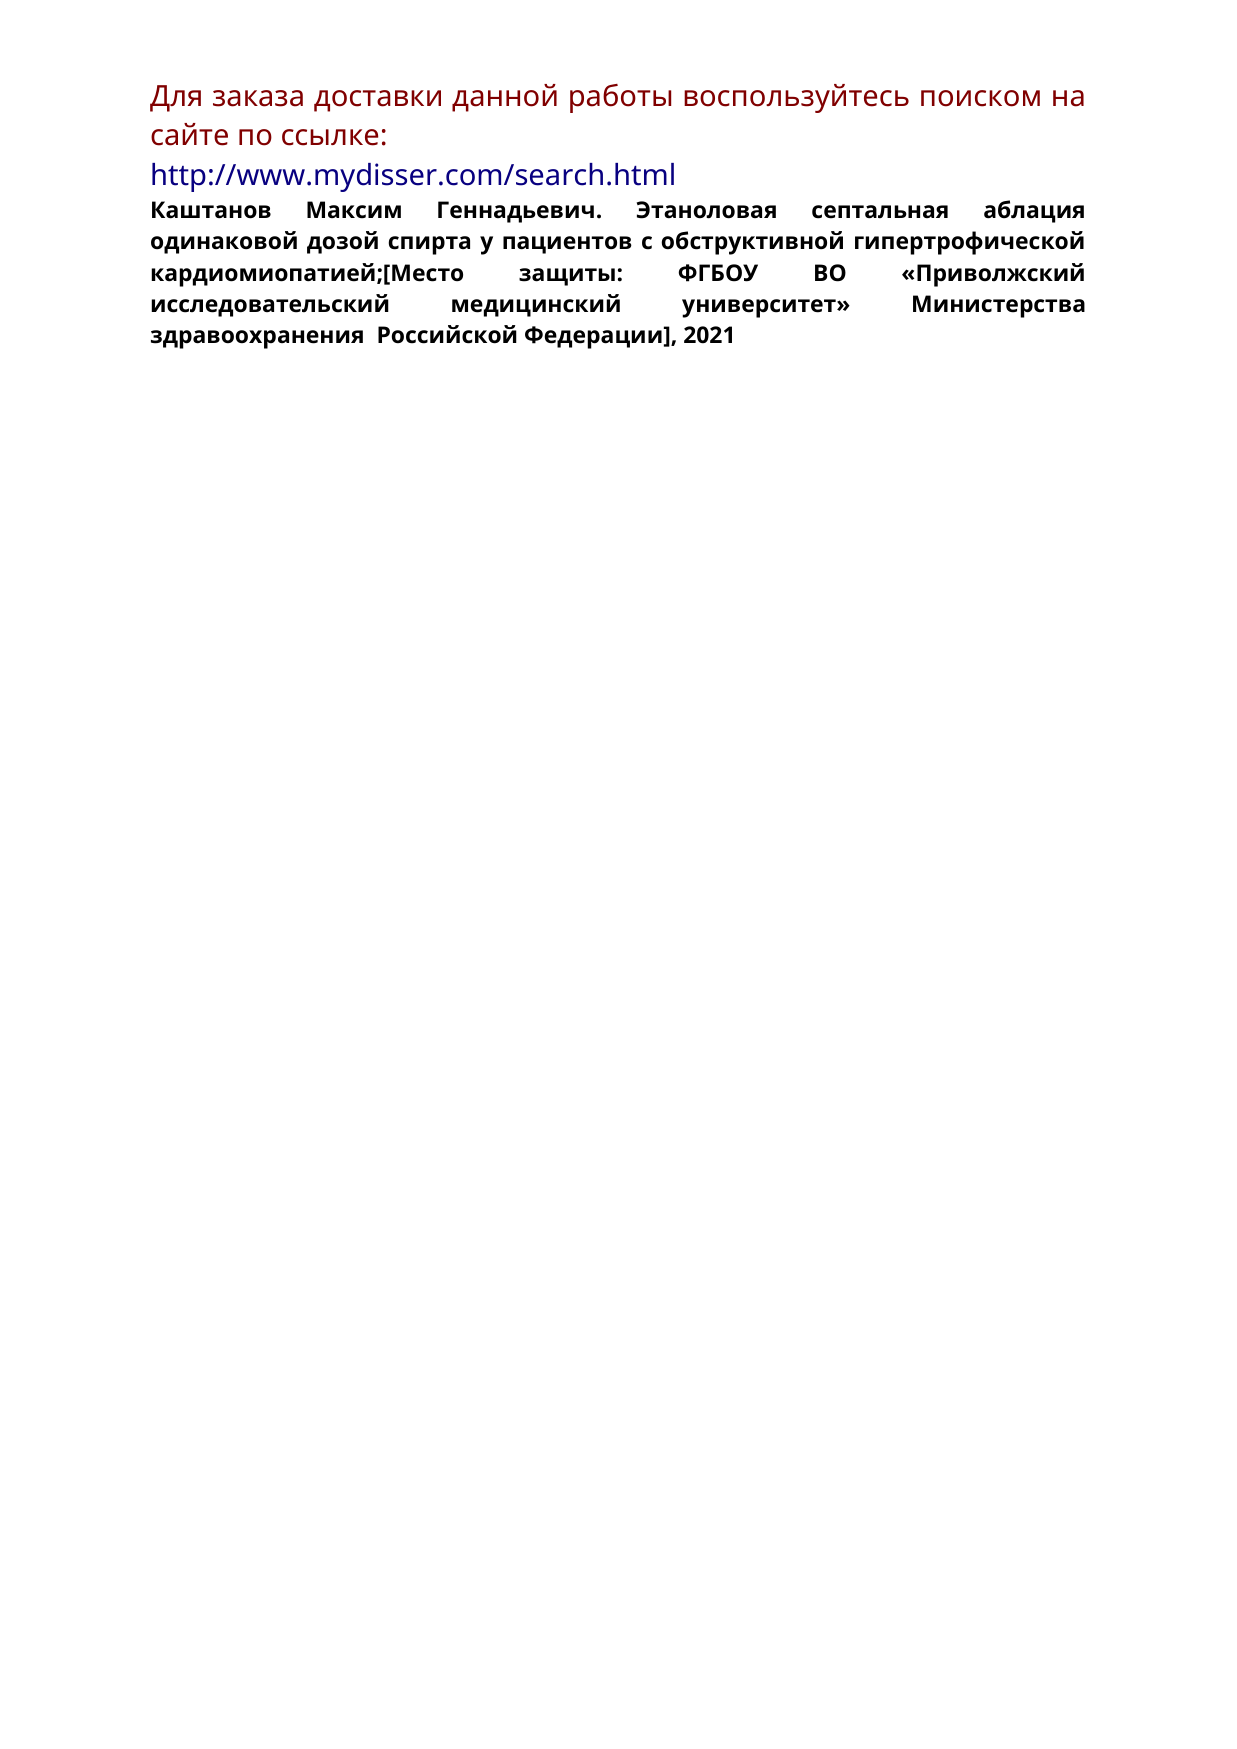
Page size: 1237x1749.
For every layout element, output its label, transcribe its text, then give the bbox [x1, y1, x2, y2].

text Каштанов Максим Геннадьевич. Этаноловая септальная аблация одинаковой дозой спирта у пациентов с обструктивной гипертрофической кардиомиопатией;[Место защиты: ФГБОУ ВО «Приволжский исследовательский медицинский университет» Министерства здравоохранения Российской Федерации], 2021 [150, 194, 1086, 350]
